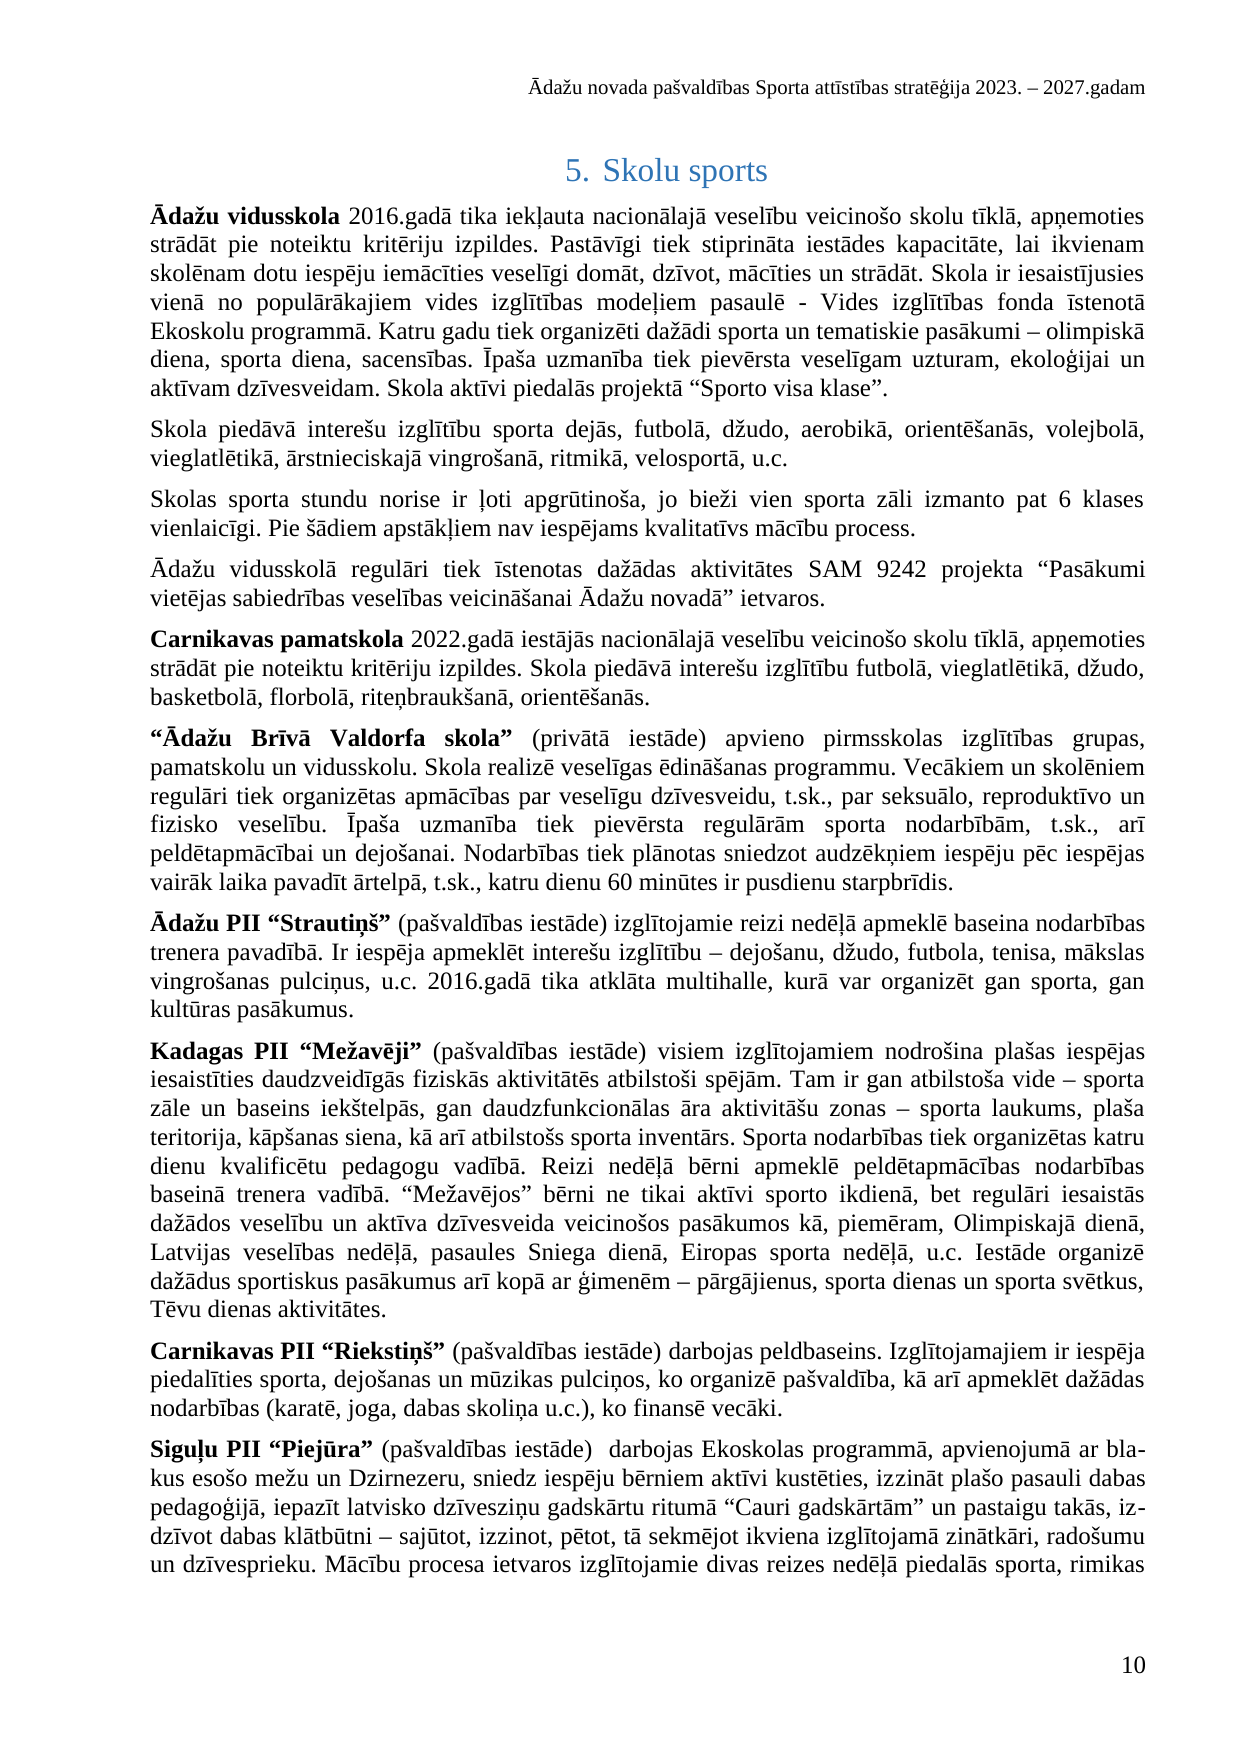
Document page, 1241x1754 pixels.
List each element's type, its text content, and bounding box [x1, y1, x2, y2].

subtitle Skolu sports [187, 150, 1146, 188]
text Skola piedāvā interešu izglītību sporta dejās, futbolā, džudo, aerobikā, orientēšanās, volejbolā, vieglatlētikā, ārstnieciskajā vingrošanā, ritmikā, velosportā, u.c. [150, 414, 1146, 472]
text Carnikavas PII “Riekstiņš” (pašvaldības iestāde) darbojas peldbaseins. Izglītojamajiem ir iespēja piedalīties sporta, dejošanas un mūzikas pulciņos, ko organizē pašvaldība, kā arī apmeklēt dažādas nodarbības (karatē, joga, dabas skoliņa u.c.), ko finansē vecāki. [150, 1336, 1146, 1422]
text Carnikavas pamatskola 2022.gadā iestājās nacionālajā veselību veicinošo skolu tīklā, apņemoties strādāt pie noteiktu kritēriju izpildes. Skola piedāvā interešu izglītību futbolā, vieglatlētikā, džudo, basketbolā, florbolā, riteņbraukšanā, orientēšanās. [150, 624, 1146, 711]
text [150, 1434, 1146, 1578]
text Ādažu vidusskolā regulāri tiek īstenotas dažādas aktivitātes SAM 9242 projekta “Pasākumi vietējas sabiedrības veselības veicināšanai Ādažu novadā” ietvaros. [150, 554, 1146, 612]
text Kadagas PII “Mežavēji” (pašvaldības iestāde) visiem izglītojamiem nodrošina plašas iespējas iesaistīties daudzveidīgās fiziskās aktivitātēs atbilstoši spējām. Tam ir gan atbilstoša vide – sporta zāle un baseins iekštelpās, gan daudzfunkcionālas āra aktivitāšu zonas – sporta laukums, plaša teritorija, kāpšanas siena, kā arī atbilstošs sporta inventārs. Sporta nodarbības tiek organizētas katru dienu kvalificētu pedagogu vadībā. Reizi nedēļā bērni apmeklē peldētapmācības nodarbības baseinā trenera vadībā. “Mežavējos” bērni ne tikai aktīvi sporto ikdienā, bet regulāri iesaistās dažādos veselību un aktīva dzīvesveida veicinošos pasākumos kā, piemēram, Olimpiskajā dienā, Latvijas veselības nedēļā, pasaules Sniega dienā, Eiropas sporta nedēļā, u.c. Iestāde organizē dažādus sportiskus pasākumus arī kopā ar ģimenēm – pārgājienus, sporta dienas un sporta svētkus, Tēvu dienas aktivitātes. [150, 1036, 1146, 1323]
text “Ādažu Brīvā Valdorfa skola” (privātā iestāde) apvieno pirmsskolas izglītības grupas, pamatskolu un vidusskolu. Skola realizē veselīgas ēdināšanas programmu. Vecākiem un skolēniem regulāri tiek organizētas apmācības par veselīgu dzīvesveidu, t.sk., par seksuālo, reproduktīvo un fizisko veselību. Īpaša uzmanība tiek pievērsta regulārām sporta nodarbībām, t.sk., arī peldētapmācībai un dejošanai. Nodarbības tiek plānotas sniedzot audzēkņiem iespēju pēc iespējas vairāk laika pavadīt ārtelpā, t.sk., katru dienu 60 minūtes ir pusdienu starpbrīdis. [150, 723, 1146, 896]
text Skolas sporta stundu norise ir ļoti apgrūtinoša, jo bieži vien sporta zāli izmanto pat 6 klases vienlaicīgi. Pie šādiem apstākļiem nav iespējams kvalitatīvs mācību process. [150, 484, 1146, 542]
text Ādažu vidusskola 2016.gadā tika iekļauta nacionālajā veselību veicinošo skolu tīklā, apņemoties strādāt pie noteiktu kritēriju izpildes. Pastāvīgi tiek stiprināta iestādes kapacitāte, lai ikvienam skolēnam dotu iespēju iemācīties veselīgi domāt, dzīvot, mācīties un strādāt. Skola ir iesaistījusies vienā no populārākajiem vides izglītības modeļiem pasaulē - Vides izglītības fonda īstenotā Ekoskolu programmā. Katru gadu tiek organizēti dažādi sporta un tematiskie pasākumi – olimpiskā diena, sporta diena, sacensības. Īpaša uzmanība tiek pievērsta veselīgam uzturam, ekoloģijai un aktīvam dzīvesveidam. Skola aktīvi piedalās projektā “Sporto visa klase”. [150, 201, 1146, 402]
text Ādažu PII “Strautiņš” (pašvaldības iestāde) izglītojamie reizi nedēļā apmeklē baseina nodarbības trenera pavadībā. Ir iespēja apmeklēt interešu izglītību – dejošanu, džudo, futbola, tenisa, mākslas vingrošanas pulciņus, u.c. 2016.gadā tika atklāta multihalle, kurā var organizēt gan sporta, gan kultūras pasākumus. [150, 908, 1146, 1023]
